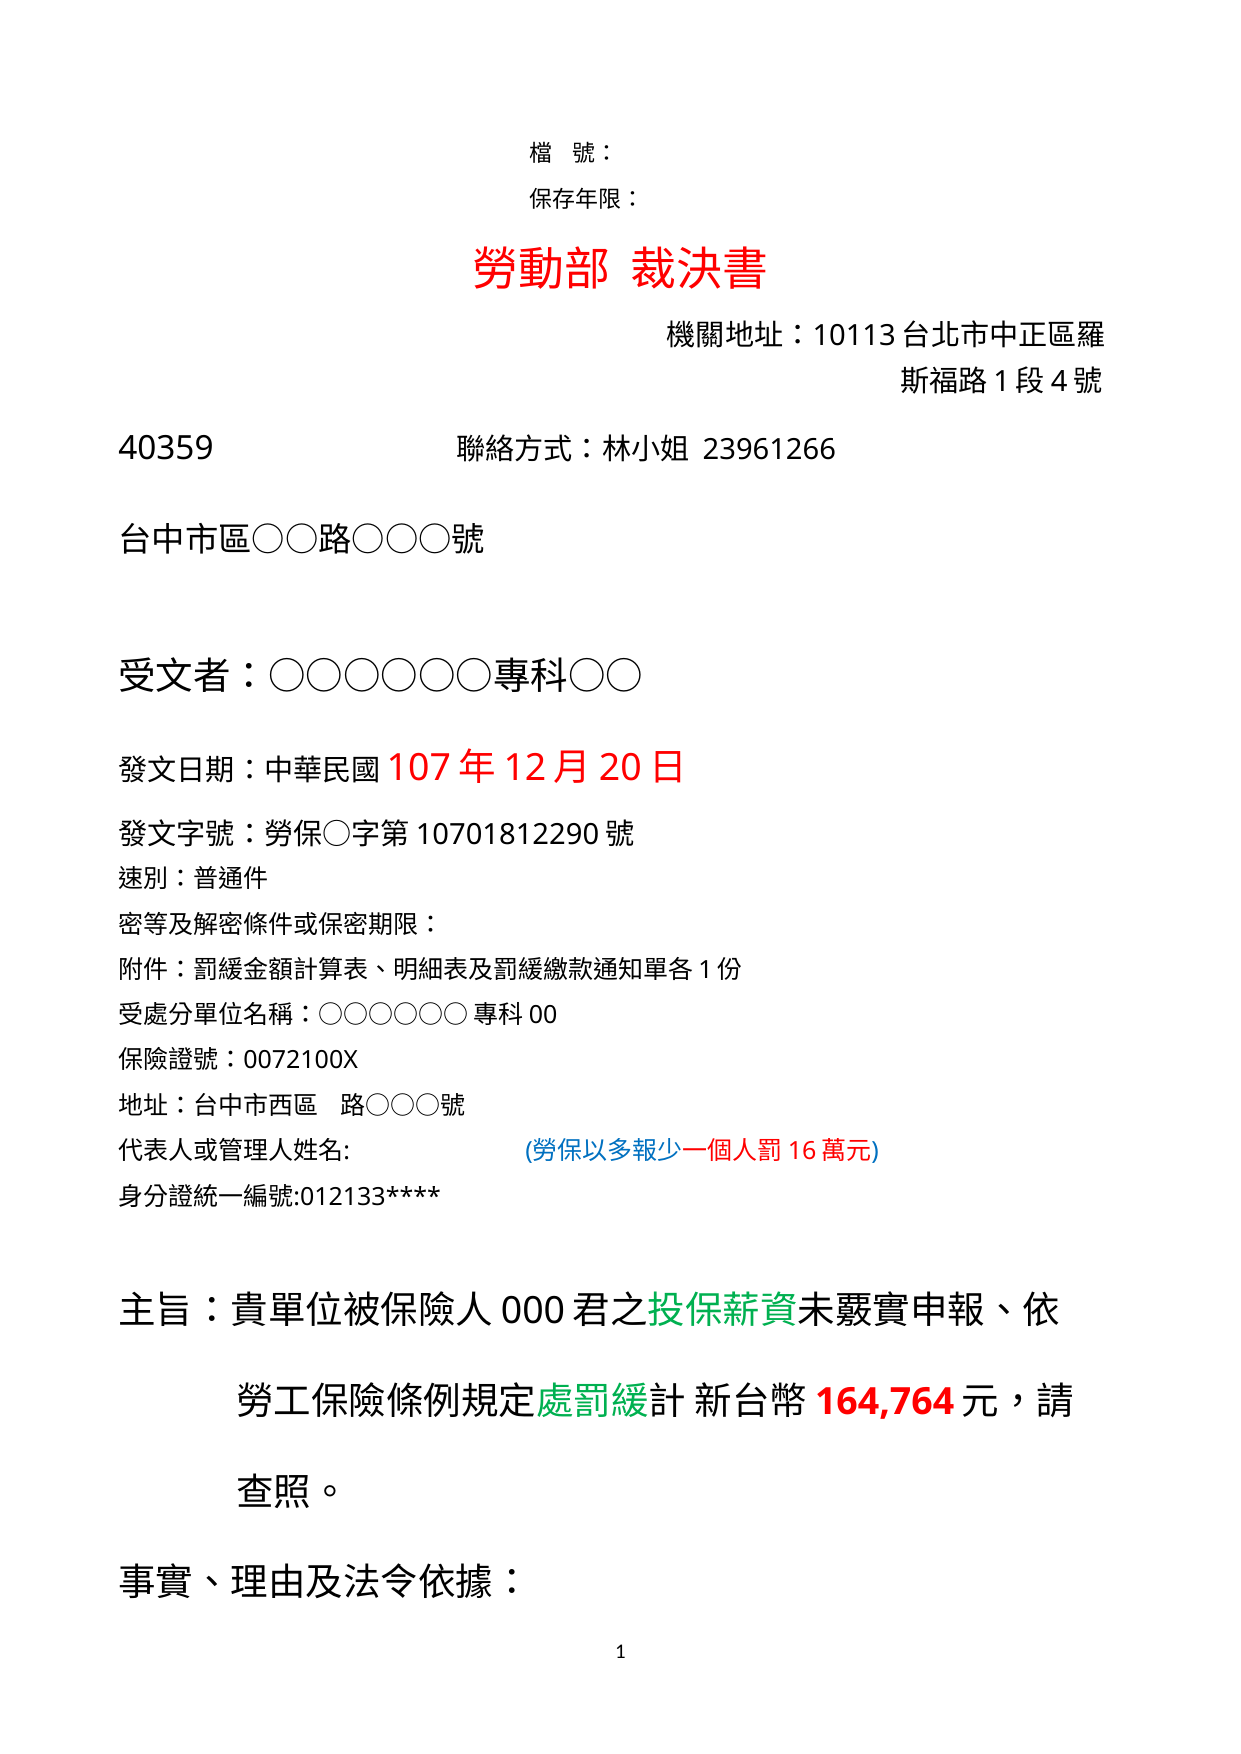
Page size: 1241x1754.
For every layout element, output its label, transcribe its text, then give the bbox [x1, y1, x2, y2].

text 身分證統一編號:012133**** [118, 1171, 1122, 1217]
text 代表人或管理人姓名: (勞保以多報少一個人罰16萬元) [118, 1126, 1122, 1171]
text 保存年限： [118, 174, 1122, 220]
text 密等及解密條件或保密期限： [118, 899, 1122, 945]
text 受處分單位名稱：○○○○○○ 專科00 [118, 990, 1122, 1036]
text 發文字號：勞保○字第10701812290號 [118, 809, 1122, 854]
text 速別：普通件 [118, 854, 1122, 899]
text 台中市區○○路○○○號 [118, 492, 1122, 582]
text 40359 聯絡方式：林小姐 23961266 [118, 401, 1122, 492]
text 主旨：貴單位被保險人000君之投保薪資未覈實申報、依勞工保險條例規定處罰緩計 新台幣164,764元，請查照。 [118, 1262, 1095, 1534]
text 保險證號：0072100X [118, 1036, 1122, 1081]
text 勞動部 裁決書 [118, 220, 1122, 311]
text 斯福路1段4號 [666, 356, 1122, 401]
text 機關地址：10113台北市中正區羅 [666, 311, 1122, 356]
text 地址：台中市西區 路○○○號 [118, 1081, 1122, 1126]
text 檔 號： [118, 129, 1122, 174]
text 受文者：○○○○○○專科○○ [118, 628, 1122, 718]
text 附件：罰緩金額計算表、明細表及罰緩繳款通知單各1份 [118, 945, 1122, 990]
text 發文日期：中華民國107年12月20日 [118, 718, 1122, 809]
text 事實、理由及法令依據： [118, 1534, 1095, 1624]
